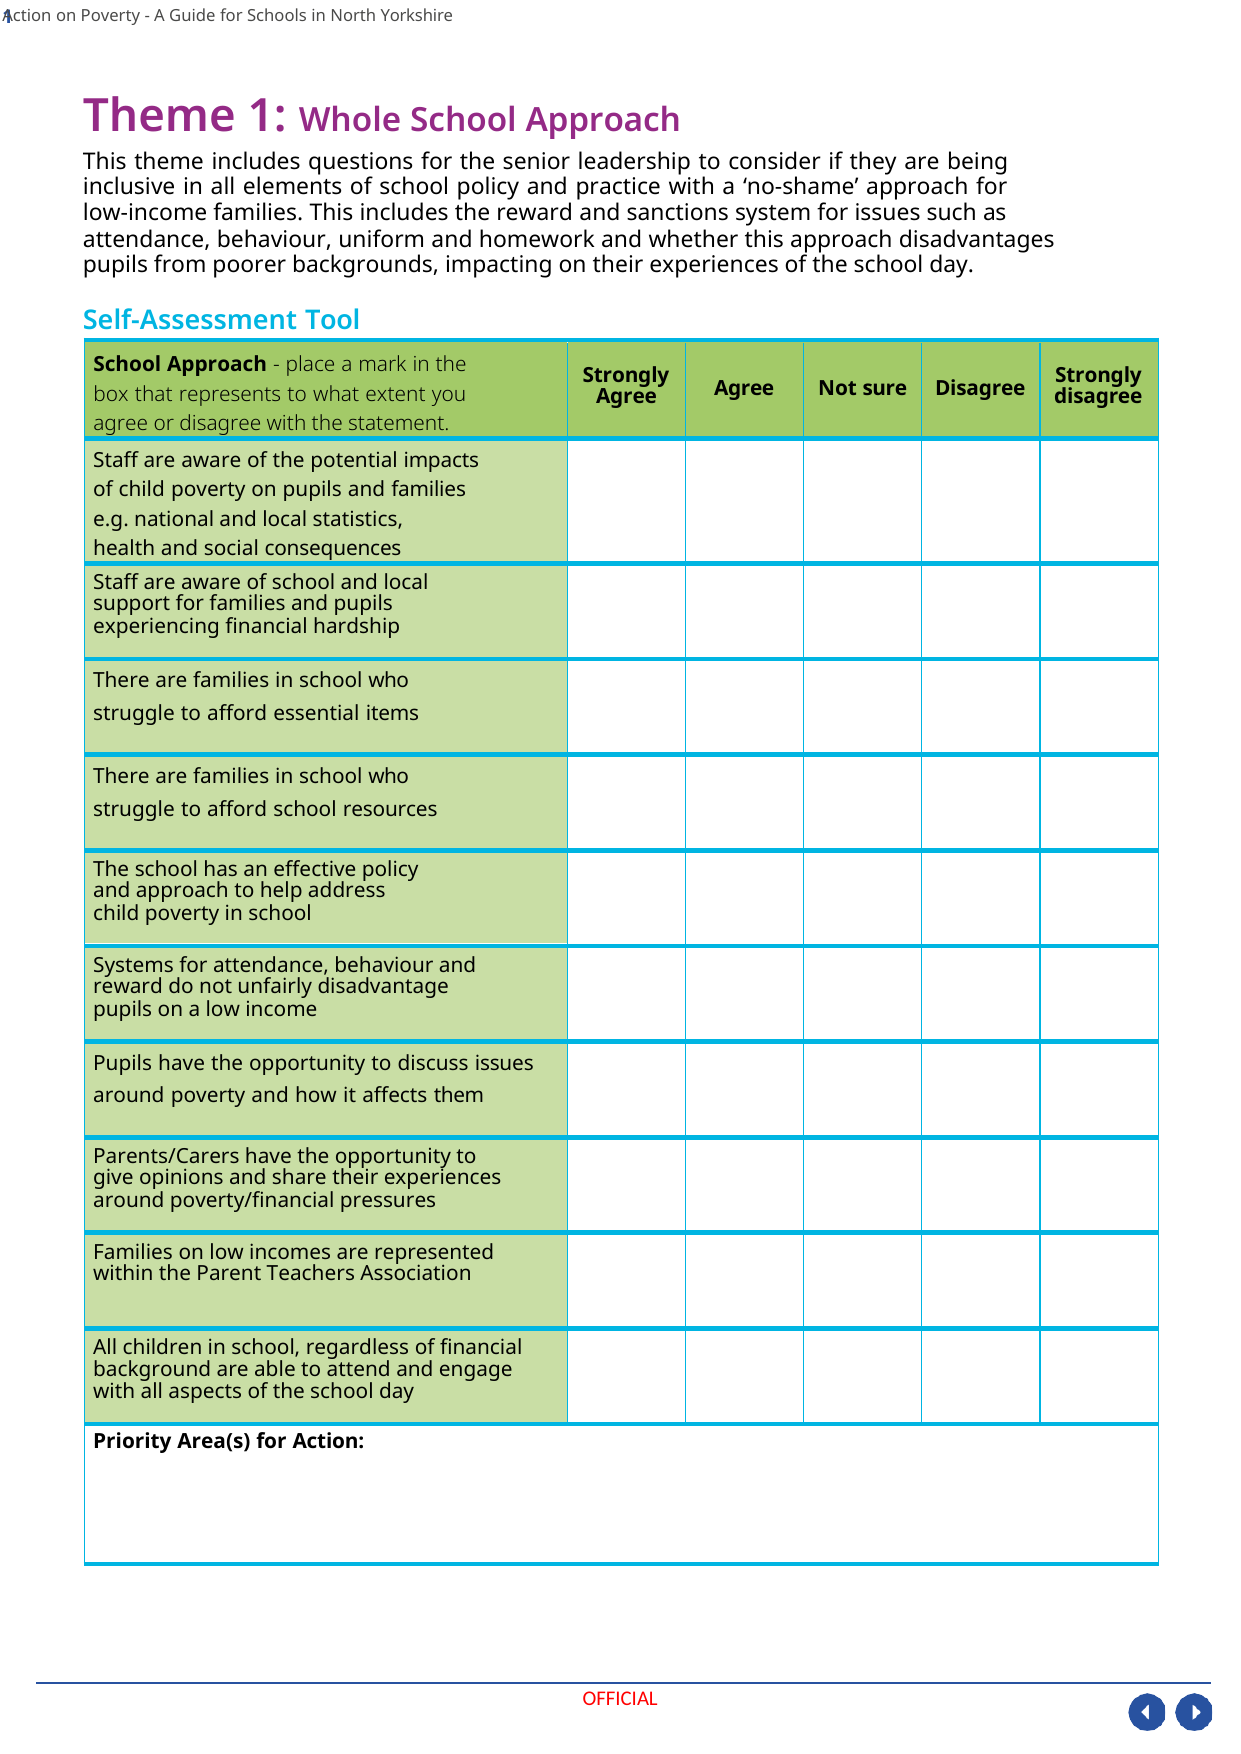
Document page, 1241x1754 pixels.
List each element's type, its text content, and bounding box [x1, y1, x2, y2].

table_cell [1041, 1140, 1158, 1230]
table_cell [568, 948, 685, 1039]
table_cell [686, 757, 803, 848]
table_header School Approach - place a mark in the box that represents to what extent you agree or disagree with the statement. [85, 342, 567, 436]
table_cell [686, 566, 803, 657]
table_cell [804, 853, 921, 943]
table_cell [804, 1331, 921, 1422]
table_cell [686, 1044, 803, 1135]
table_cell All children in school, regardless of financial background are able to attend and engage with all aspects of the school day [85, 1331, 567, 1422]
table_cell [804, 757, 921, 848]
table_cell [568, 566, 685, 657]
table_cell Staff are aware of the potential impacts of child poverty on pupils and families e.g. national and local statistics, health and social consequences [85, 441, 567, 561]
table_cell [568, 757, 685, 848]
table_header Disagree [922, 342, 1040, 436]
table_cell Priority Area(s) for Action: [85, 1426, 1158, 1561]
table_cell [1041, 1044, 1158, 1135]
table_cell [568, 1331, 685, 1422]
table_cell [804, 566, 921, 657]
table_cell [1041, 566, 1158, 657]
table_cell [1041, 661, 1158, 752]
table_cell [686, 1331, 803, 1422]
table_cell [1041, 1331, 1158, 1422]
table_cell [804, 1140, 921, 1230]
table_header Strongly Agree [568, 342, 685, 436]
table_cell [922, 853, 1039, 943]
table_cell [804, 661, 921, 752]
table_cell [922, 1235, 1039, 1326]
table_cell [686, 441, 803, 561]
table_cell [568, 853, 685, 943]
table_cell There are families in school who struggle to afford essential items [85, 661, 567, 752]
table_cell [686, 853, 803, 943]
text Self-Assessment Tool [83, 301, 1240, 338]
table_cell [1041, 441, 1158, 561]
table_header Agree [686, 342, 803, 436]
table_cell [568, 1044, 685, 1135]
table_cell [568, 661, 685, 752]
table_cell [1041, 757, 1158, 848]
table_cell There are families in school who struggle to afford school resources [85, 757, 567, 848]
table_cell [686, 948, 803, 1039]
table_cell [568, 441, 685, 561]
table_cell [922, 566, 1039, 657]
table_cell [804, 1235, 921, 1326]
table_cell [922, 1331, 1039, 1422]
table_cell [804, 1044, 921, 1135]
table_cell Parents/Carers have the opportunity to give opinions and share their experiences around poverty/financial pressures [85, 1140, 567, 1230]
text Theme 1: Whole School Approach [83, 73, 1240, 146]
table_cell [568, 1235, 685, 1326]
table_cell [922, 1140, 1039, 1230]
table_cell [1041, 948, 1158, 1039]
table_cell [922, 1044, 1039, 1135]
table_cell Staff are aware of school and local support for families and pupils experiencing financial hardship [85, 566, 567, 657]
table_cell Pupils have the opportunity to discuss issues around poverty and how it affects them [85, 1044, 567, 1135]
table_cell Families on low incomes are represented within the Parent Teachers Association [85, 1235, 567, 1326]
table_cell [686, 1140, 803, 1230]
table_cell [922, 661, 1039, 752]
table_cell [922, 948, 1039, 1039]
table_cell [1041, 1235, 1158, 1326]
table_header Strongly disagree [1041, 342, 1158, 436]
picture [1128, 1693, 1166, 1731]
picture [1175, 1693, 1213, 1731]
table_cell The school has an effective policy and approach to help address child poverty in school [85, 853, 567, 943]
table_cell [922, 757, 1039, 848]
table_cell [568, 1140, 685, 1230]
table_cell [804, 948, 921, 1039]
table_cell Systems for attendance, behaviour and reward do not unfairly disadvantage pupils on a low income [85, 948, 567, 1039]
table_header Not sure [804, 342, 921, 436]
table_cell [922, 441, 1039, 561]
table_cell [686, 1235, 803, 1326]
table_cell [804, 441, 921, 561]
text This theme includes questions for the senior leadership to consider if they are being inclusive in all elements of school policy and practice with a ‘no-shame’ approach for low-income families. This includes the reward and sanctions system for issues such as [83, 149, 1009, 227]
table_cell [1041, 853, 1158, 943]
table_cell [686, 661, 803, 752]
text attendance, behaviour, uniform and homework and whether this approach disadvantages pupils from poorer backgrounds, impacting on their experiences of the school day. [83, 227, 1054, 279]
